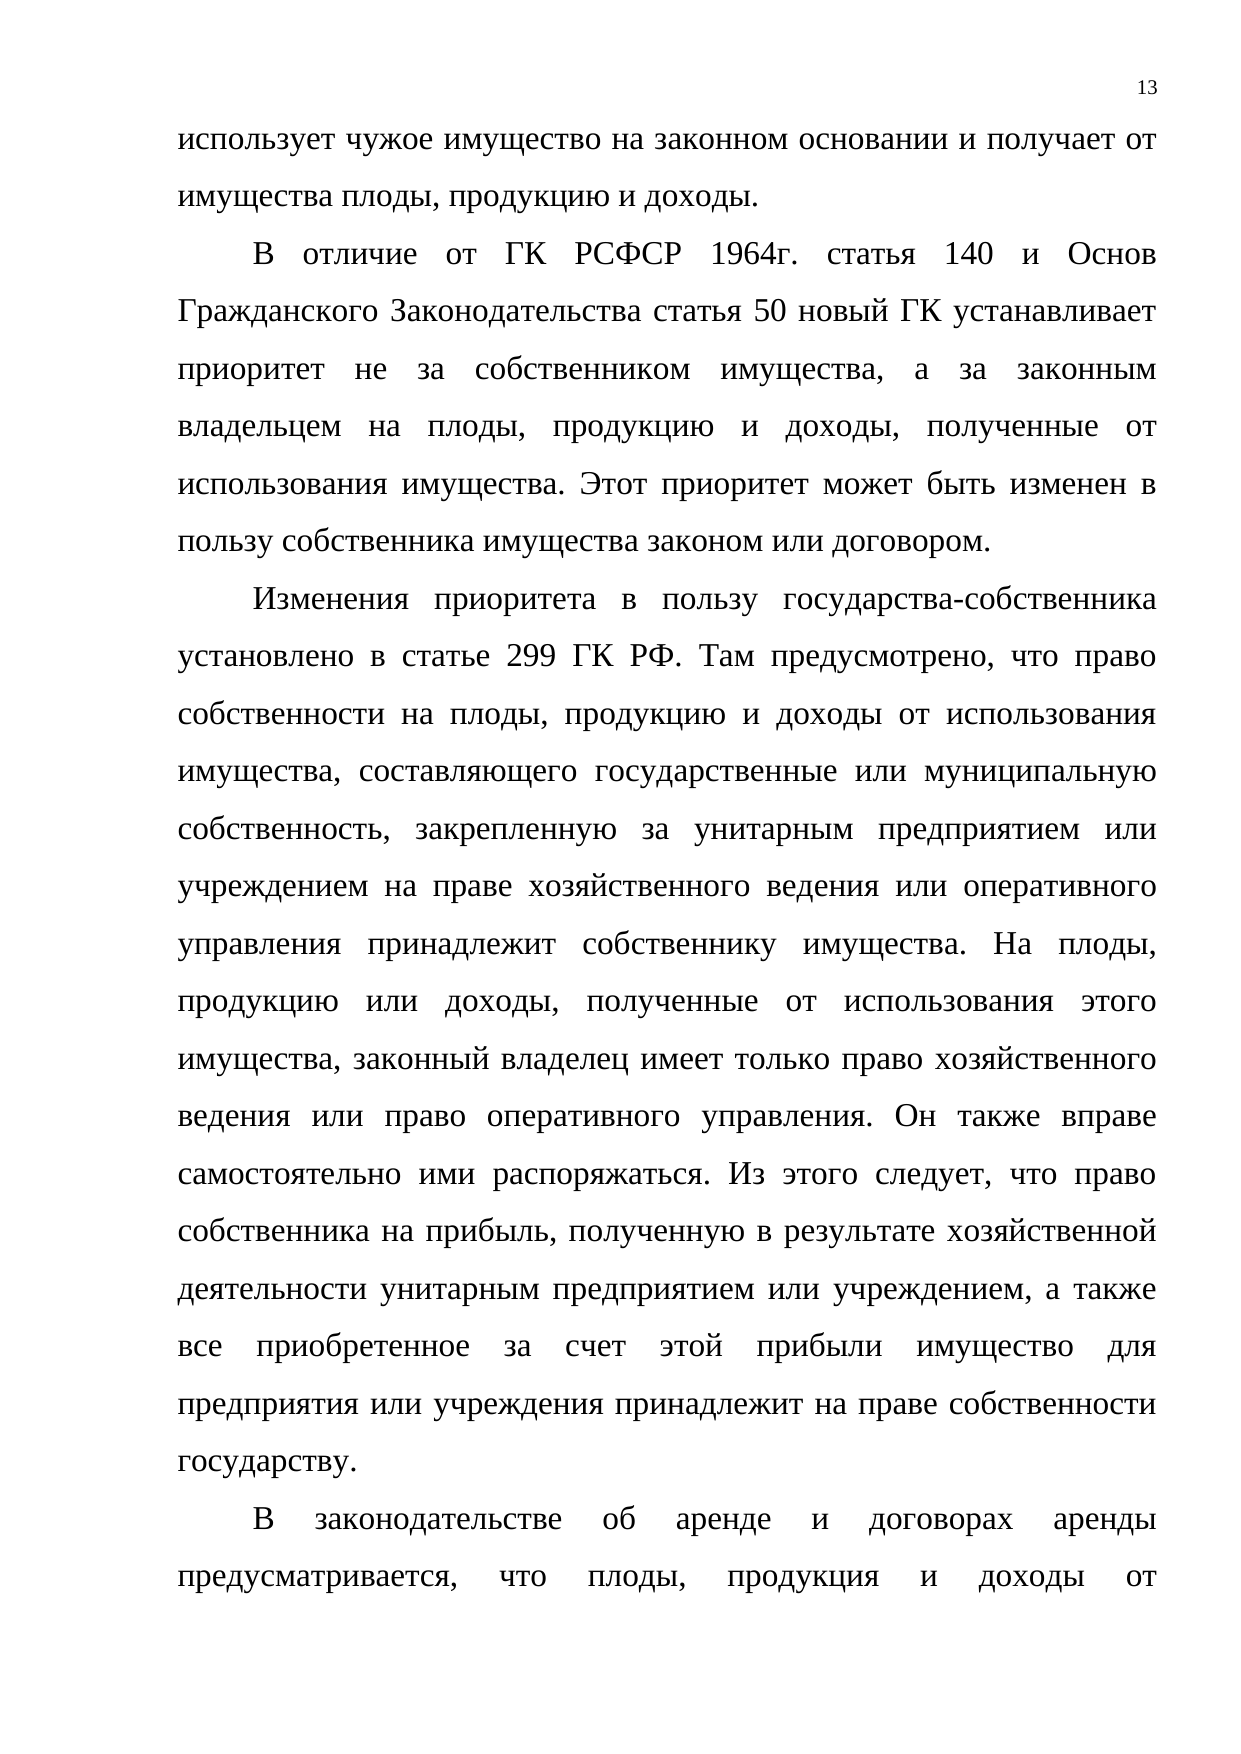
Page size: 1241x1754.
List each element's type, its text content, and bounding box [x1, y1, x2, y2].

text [177, 118, 1157, 214]
text Изменения приоритета в пользу государства-собственника установлено в статье 299 ГК РФ. Там предусмотрено, что право собственности на плоды, продукцию и доходы от использования имущества, составляющего государственные или муниципальную собственность, закрепленную за унитарным предприятием или учреждением на праве хозяйственного ведения или оперативного управления принадлежит собственнику имущества. На плоды, продукцию или доходы, полученные от использования этого имущества, законный владелец имеет только право хозяйственного ведения или право оперативного управления. Он также вправе самостоятельно ими распоряжаться. Из этого следует, что право собственника на прибыль, полученную в результате хозяйственной деятельности унитарным предприятием или учреждением, а также все приобретенное за счет этой прибыли имущество для предприятия или учреждения принадлежит на праве собственности государству. [177, 578, 1157, 1479]
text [177, 1498, 1157, 1594]
text В отличие от ГК РСФСР 1964г. статья 140 и Основ Гражданского Законодательства статья 50 новый ГК устанавливает приоритет не за собственником имущества, а за законным владельцем на плоды, продукцию и доходы, полученные от использования имущества. Этот приоритет может быть изменен в пользу собственника имущества законом или договором. [177, 233, 1157, 559]
